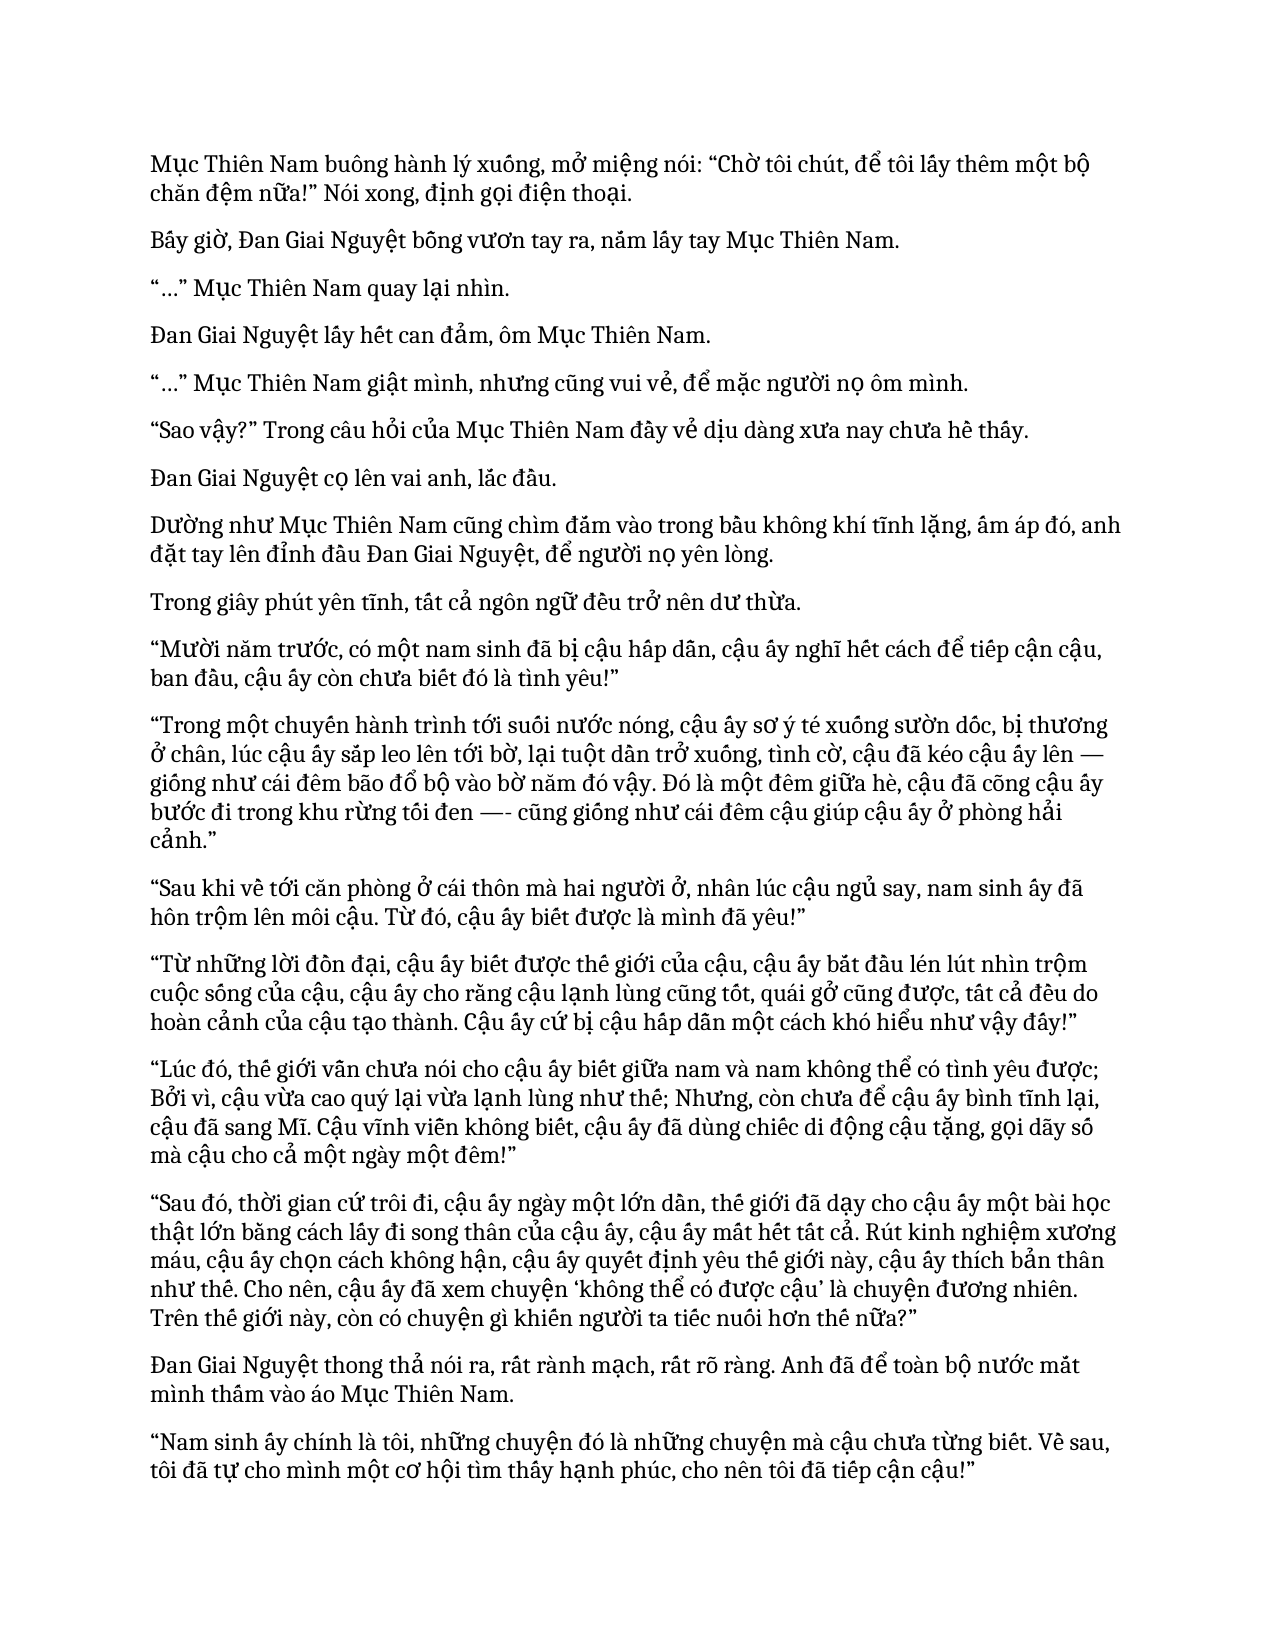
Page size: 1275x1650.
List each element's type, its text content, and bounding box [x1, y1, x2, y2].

text Đan Giai Nguyệt lấy hết can đảm, ôm Mục Thiên Nam. [150, 321, 1125, 350]
text “Sau đó, thời gian cứ trôi đi, cậu ấy ngày một lớn dần, thế giới đã dạy cho cậu ấy một bài học thật lớn bằng cách lấy đi song thân của cậu ấy, cậu ấy mất hết tất cả. Rút kinh nghiệm xương máu, cậu ấy chọn cách không hận, cậu ấy quyết định yêu thế giới này, cậu ấy thích bản thân như thế. Cho nên, cậu ấy đã xem chuyện ‘không thể có được cậu’ là chuyện đương nhiên. Trên thế giới này, còn có chuyện gì khiến người ta tiếc nuối hơn thế nữa?” [150, 1189, 1125, 1332]
text “Sao vậy?” Trong câu hỏi của Mục Thiên Nam đầy vẻ dịu dàng xưa nay chưa hề thấy. [150, 416, 1125, 445]
text “Nam sinh ấy chính là tôi, những chuyện đó là những chuyện mà cậu chưa từng biết. Về sau, tôi đã tự cho mình một cơ hội tìm thấy hạnh phúc, cho nên tôi đã tiếp cận cậu!” [150, 1427, 1125, 1485]
text Đan Giai Nguyệt thong thả nói ra, rất rành mạch, rất rõ ràng. Anh đã để toàn bộ nước mắt mình thấm vào áo Mục Thiên Nam. [150, 1351, 1125, 1409]
text “Lúc đó, thế giới vẫn chưa nói cho cậu ấy biết giữa nam và nam không thể có tình yêu được; Bởi vì, cậu vừa cao quý lại vừa lạnh lùng như thế; Nhưng, còn chưa để cậu ấy bình tĩnh lại, cậu đã sang Mĩ. Cậu vĩnh viễn không biết, cậu ấy đã dùng chiếc di động cậu tặng, gọi dãy số mà cậu cho cả một ngày một đêm!” [150, 1055, 1125, 1170]
text “…” Mục Thiên Nam quay lại nhìn. [150, 274, 1125, 302]
text “Trong một chuyến hành trình tới suối nước nóng, cậu ấy sơ ý té xuống sườn dốc, bị thương ở chân, lúc cậu ấy sắp leo lên tới bờ, lại tuột dần trở xuống, tình cờ, cậu đã kéo cậu ấy lên — giống như cái đêm bão đổ bộ vào bờ năm đó vậy. Đó là một đêm giữa hè, cậu đã cõng cậu ấy bước đi trong khu rừng tối đen —- cũng giống như cái đêm cậu giúp cậu ấy ở phòng hải cảnh.” [150, 711, 1125, 855]
text Bấy giờ, Đan Giai Nguyệt bỗng vươn tay ra, nắm lấy tay Mục Thiên Nam. [150, 226, 1125, 255]
text “…” Mục Thiên Nam giật mình, nhưng cũng vui vẻ, để mặc người nọ ôm mình. [150, 369, 1125, 397]
text “Mười năm trước, có một nam sinh đã bị cậu hấp dẫn, cậu ấy nghĩ hết cách để tiếp cận cậu, ban đầu, cậu ấy còn chưa biết đó là tình yêu!” [150, 635, 1125, 692]
text “Sau khi về tới căn phòng ở cái thôn mà hai người ở, nhân lúc cậu ngủ say, nam sinh ấy đã hôn trộm lên môi cậu. Từ đó, cậu ấy biết được là mình đã yêu!” [150, 874, 1125, 931]
text “Từ những lời đồn đại, cậu ấy biết được thế giới của cậu, cậu ấy bắt đầu lén lút nhìn trộm cuộc sống của cậu, cậu ấy cho rằng cậu lạnh lùng cũng tốt, quái gở cũng được, tất cả đều do hoàn cảnh của cậu tạo thành. Cậu ấy cứ bị cậu hấp dẫn một cách khó hiểu như vậy đấy!” [150, 950, 1125, 1036]
text Mục Thiên Nam buông hành lý xuống, mở miệng nói: “Chờ tôi chút, để tôi lấy thêm một bộ chăn đệm nữa!” Nói xong, định gọi điện thoại. [150, 150, 1125, 207]
text Dường như Mục Thiên Nam cũng chìm đắm vào trong bầu không khí tĩnh lặng, ấm áp đó, anh đặt tay lên đỉnh đầu Đan Giai Nguyệt, để người nọ yên lòng. [150, 511, 1125, 569]
text Đan Giai Nguyệt cọ lên vai anh, lắc đầu. [150, 464, 1125, 492]
text Trong giây phút yên tĩnh, tất cả ngôn ngữ đều trở nên dư thừa. [150, 587, 1125, 616]
